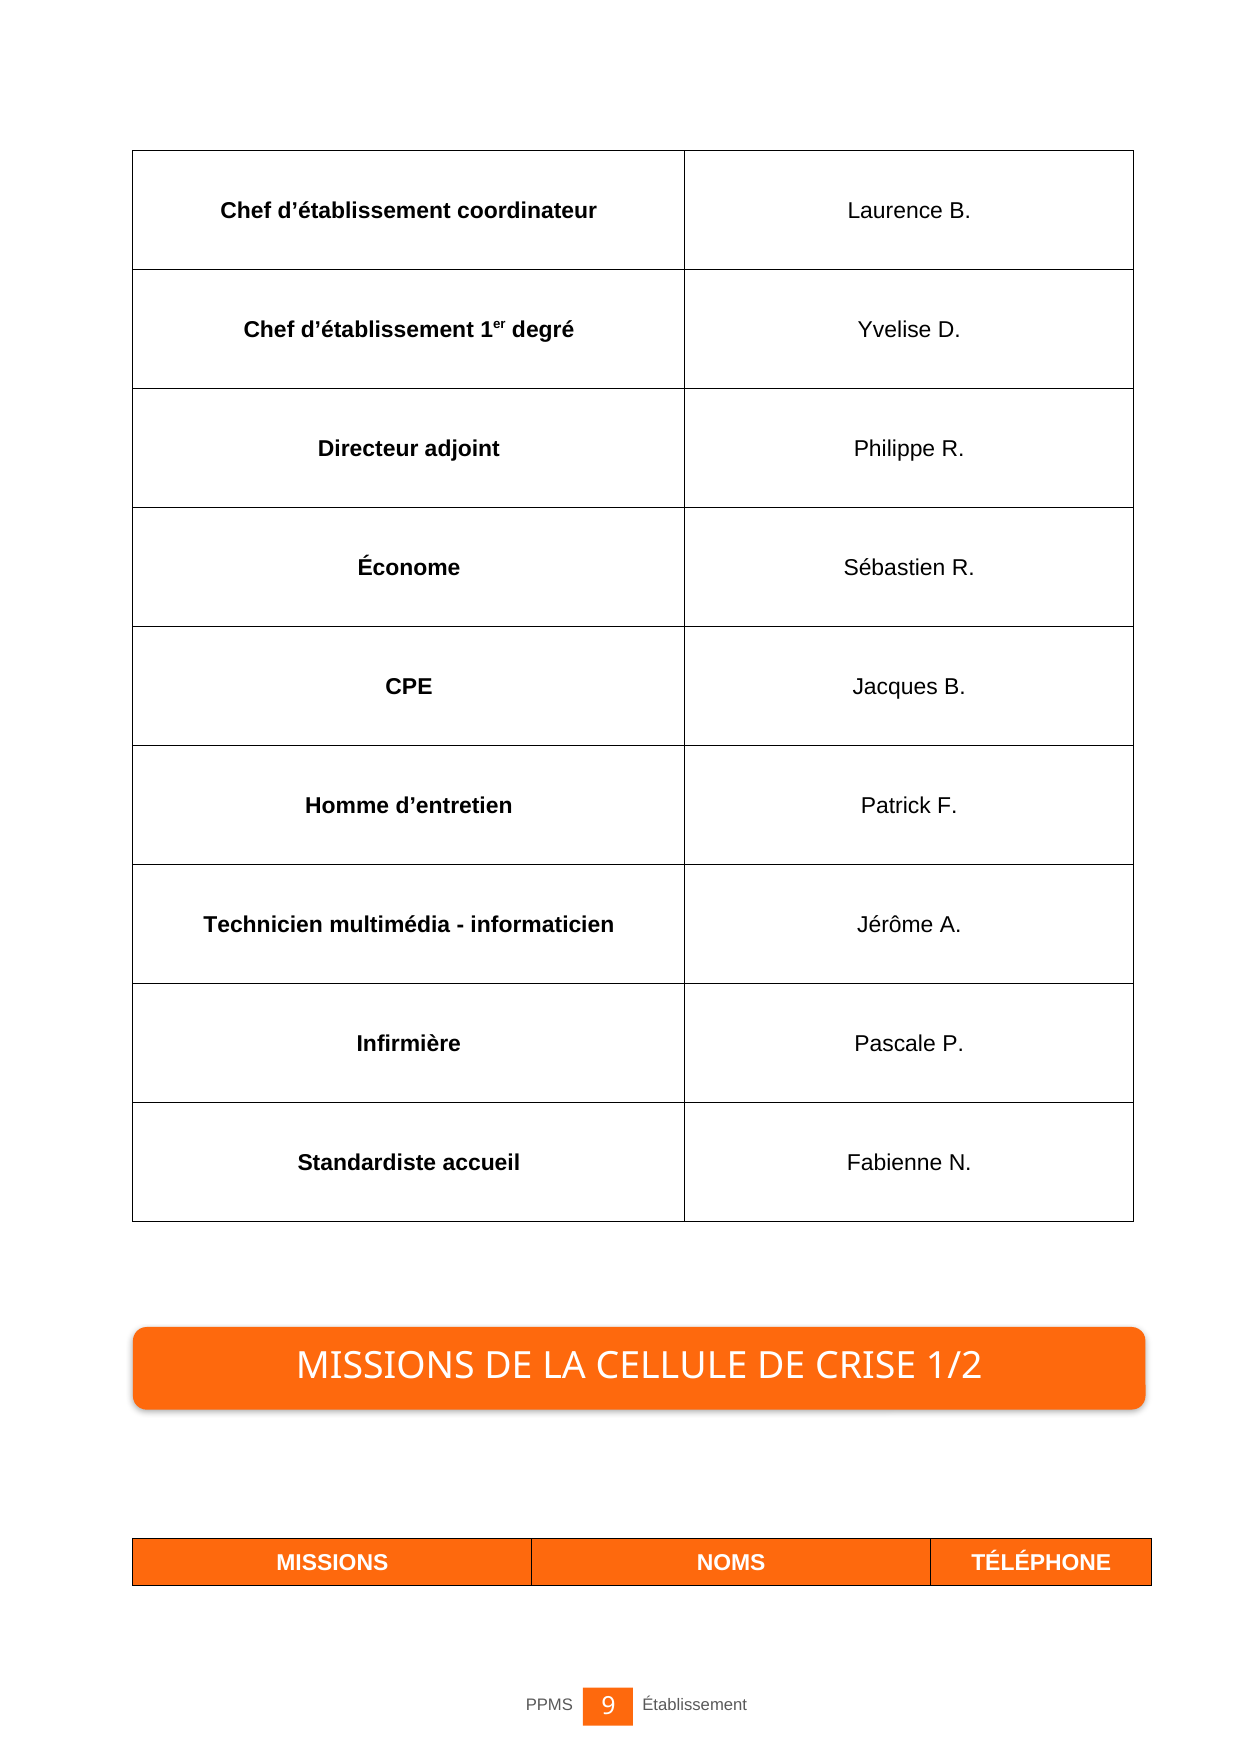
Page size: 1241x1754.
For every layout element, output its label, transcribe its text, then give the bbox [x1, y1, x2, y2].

table_header TÉLÉPHONE [931, 1539, 1151, 1585]
table_cell Fabienne N. [685, 1103, 1133, 1221]
table_cell Patrick F. [685, 746, 1133, 864]
table_cell Chef d’établissement coordinateur [133, 151, 684, 269]
table_cell Philippe R. [685, 389, 1133, 507]
table_cell Jacques B. [685, 627, 1133, 745]
table_cell Yvelise D. [685, 270, 1133, 388]
table_header MISSIONS [133, 1539, 531, 1585]
table_cell Économe [133, 508, 684, 626]
table_header NOMS [532, 1539, 930, 1585]
table_cell Laurence B. [685, 151, 1133, 269]
table_cell Sébastien R. [685, 508, 1133, 626]
table_cell CPE [133, 627, 684, 745]
table_cell Technicien multimédia - informaticien [133, 865, 684, 983]
table_cell Standardiste accueil [133, 1103, 684, 1221]
table_cell Directeur adjoint [133, 389, 684, 507]
table_cell Chef d’établissement 1er degré [133, 270, 684, 388]
table_cell Jérôme A. [685, 865, 1133, 983]
table_cell Pascale P. [685, 984, 1133, 1102]
table_cell Infirmière [133, 984, 684, 1102]
table_cell Homme d’entretien [133, 746, 684, 864]
